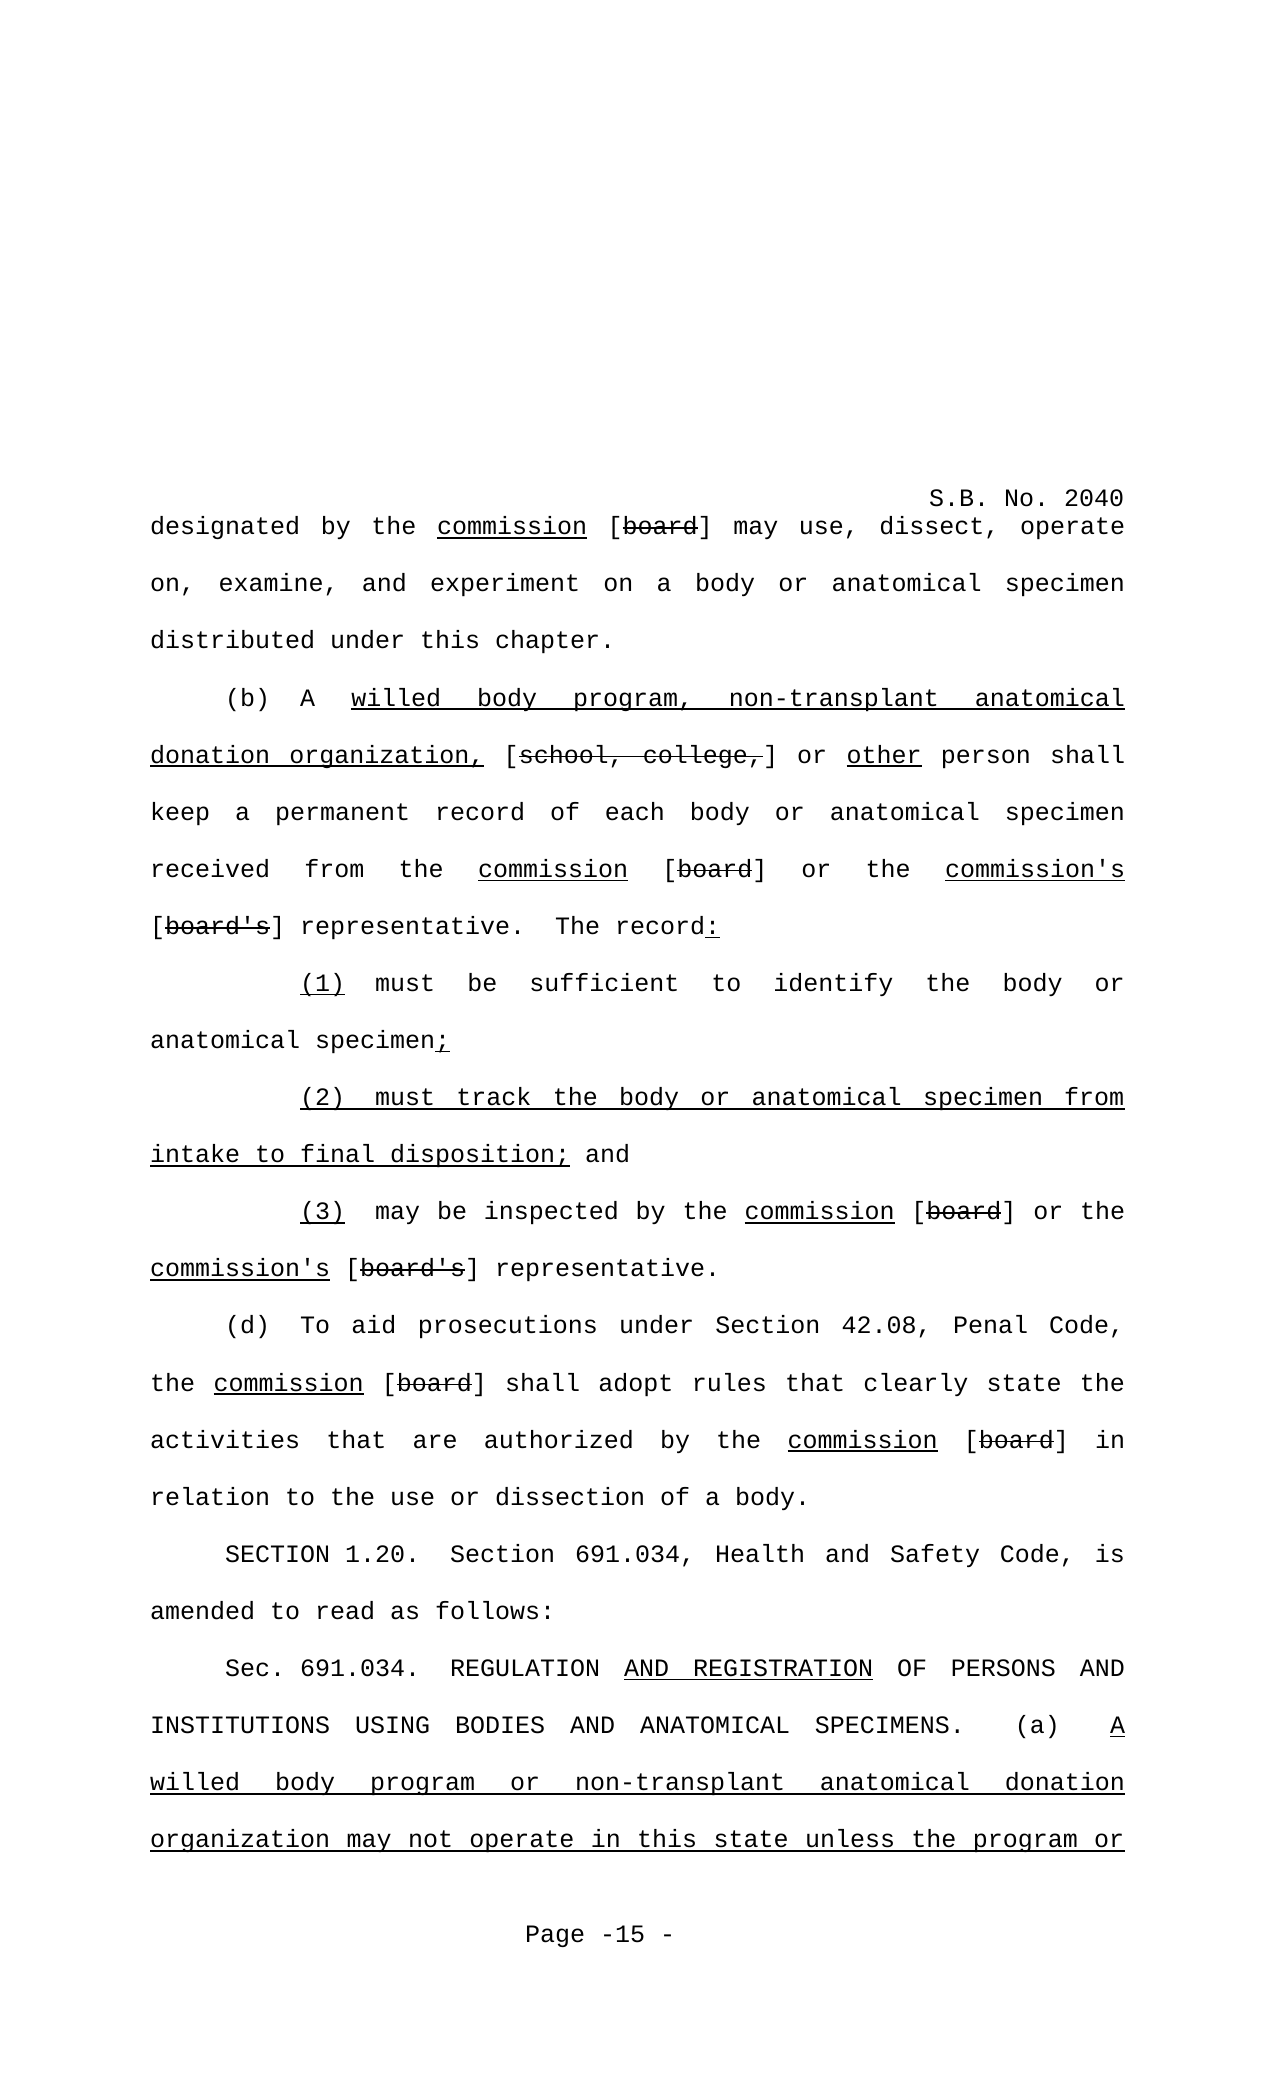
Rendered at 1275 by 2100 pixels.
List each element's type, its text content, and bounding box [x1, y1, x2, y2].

text (1) must be sufficient to identify the body or anatomical specimen; [150, 970, 1125, 1056]
text SECTION 1.20. Section 691.034, Health and Safety Code, is amended to read as follows: [150, 1541, 1125, 1627]
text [150, 1795, 1125, 1850]
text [150, 514, 1125, 656]
text (d) To aid prosecutions under Section 42.08, Penal Code, the commission [board] shall adopt rules that clearly state the activities that are authorized by the commission [board] in relation to the use or dissection of a body. [150, 1313, 1125, 1513]
text (3) may be inspected by the commission [board] or the commission's [board's] representative. [150, 1199, 1125, 1284]
text (2) must track the body or anatomical specimen from intake to final disposition; and [150, 1084, 1125, 1170]
text (b) A willed body program, non-transplant anatomical donation organization, [school, college,] or other person shall keep a permanent record of each body or anatomical specimen received from the commission [board] or the commission's [board's] representative. The record: [150, 685, 1125, 942]
